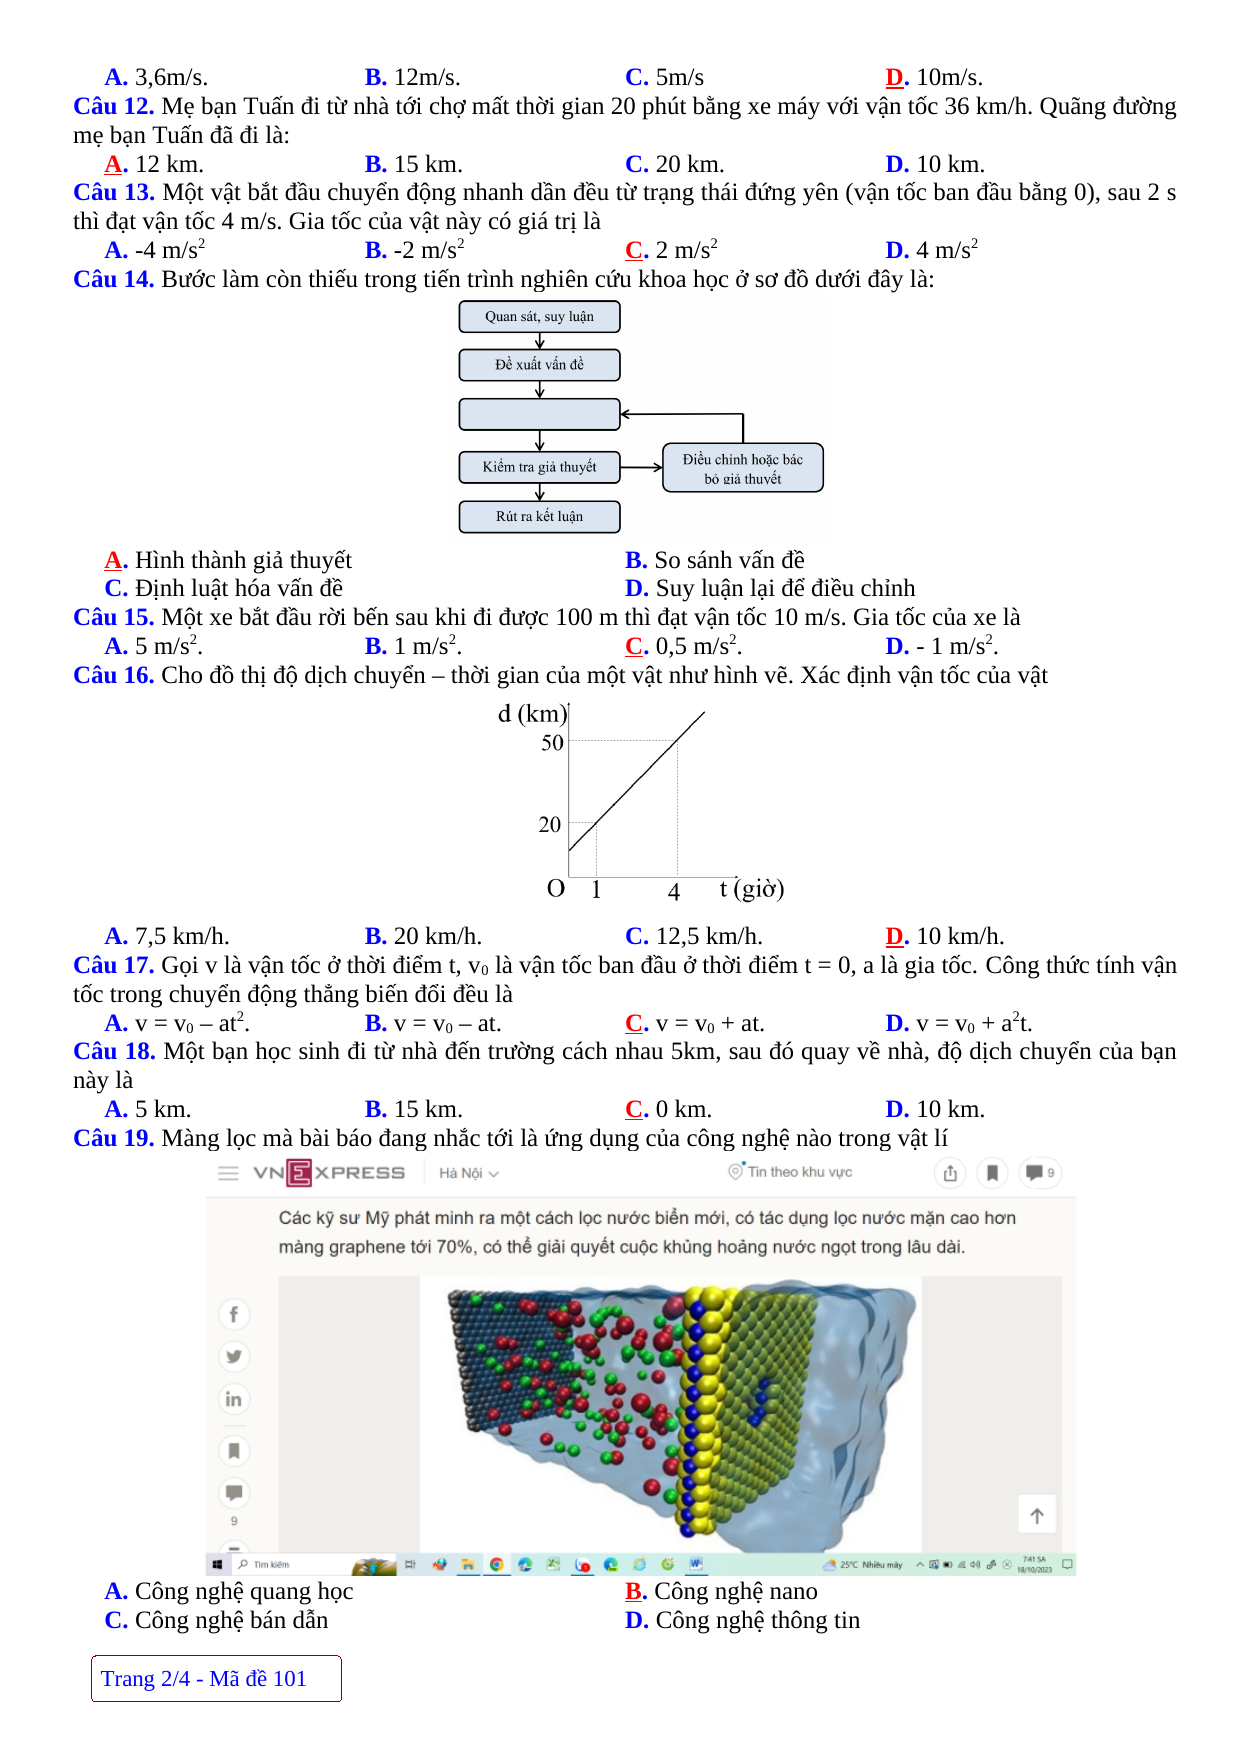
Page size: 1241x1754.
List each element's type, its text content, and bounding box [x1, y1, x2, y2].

text A. Công nghệ quang học B. Công nghệ nano [73, 1576, 1178, 1605]
text A. 5 m/s2. B. 1 m/s2. C. 0,5 m/s2. D. - 1 m/s2. [73, 631, 1178, 660]
text Câu 19. Màng lọc mà bài báo đang nhắc tới là ứng dụng của công nghệ nào trong vật lí [73, 1123, 1178, 1151]
text C. Định luật hóa vấn đề D. Suy luận lại để điều chỉnh [73, 573, 1178, 602]
text Câu 14. Bước làm còn thiếu trong tiến trình nghiên cứu khoa học ở sơ đồ dưới đây là: [73, 264, 1178, 292]
text A. v = v0 – at2. B. v = v0 – at. C. v = v0 + at. D. v = v0 + a2t. [73, 1008, 1178, 1036]
text Câu 15. Một xe bắt đầu rời bến sau khi đi được 100 m thì đạt vận tốc 10 m/s. Gia tốc của xe là [73, 602, 1178, 631]
text A. 12 km. B. 15 km. C. 20 km. D. 10 km. [73, 149, 1178, 177]
text A. 5 km. B. 15 km. C. 0 km. D. 10 km. [73, 1094, 1178, 1123]
text A. 7,5 km/h. B. 20 km/h. C. 12,5 km/h. D. 10 km/h. [73, 921, 1178, 950]
text Câu 13. Một vật bắt đầu chuyển động nhanh dần đều từ trạng thái đứng yên (vận tốc ban đầu bằng 0), sau 2 s thì đạt vận tốc 4 m/s. Gia tốc của vật này có giá trị là [73, 177, 1178, 235]
text Câu 16. Cho đồ thị độ dịch chuyển – thời gian của một vật như hình vẽ. Xác định vận tốc của vật [73, 660, 1178, 688]
text A. 3,6m/s. B. 12m/s. C. 5m/s D. 10m/s. [73, 62, 1178, 91]
text Câu 17. Gọi v là vận tốc ở thời điểm t, v0 là vận tốc ban đầu ở thời điểm t = 0, a là gia tốc. Công thức tính vận tốc trong chuyển động thẳng biến đổi đều là [73, 950, 1178, 1008]
picture [205, 1151, 1077, 1576]
text C. Công nghệ bán dẫn D. Công nghệ thông tin [73, 1605, 1178, 1633]
text A. Hình thành giả thuyết B. So sánh vấn đề [73, 545, 1178, 573]
text A. -4 m/s2 B. -2 m/s2 C. 2 m/s2 D. 4 m/s2 [73, 235, 1178, 264]
text Câu 12. Mẹ bạn Tuấn đi từ nhà tới chợ mất thời gian 20 phút bằng xe máy với vận tốc 36 km/h. Quãng đường mẹ bạn Tuấn đã đi là: [73, 91, 1178, 149]
text Câu 18. Một bạn học sinh đi từ nhà đến trường cách nhau 5km, sau đó quay về nhà, độ dịch chuyển của bạn này là [73, 1036, 1178, 1094]
picture [482, 688, 800, 922]
picture [451, 292, 831, 545]
